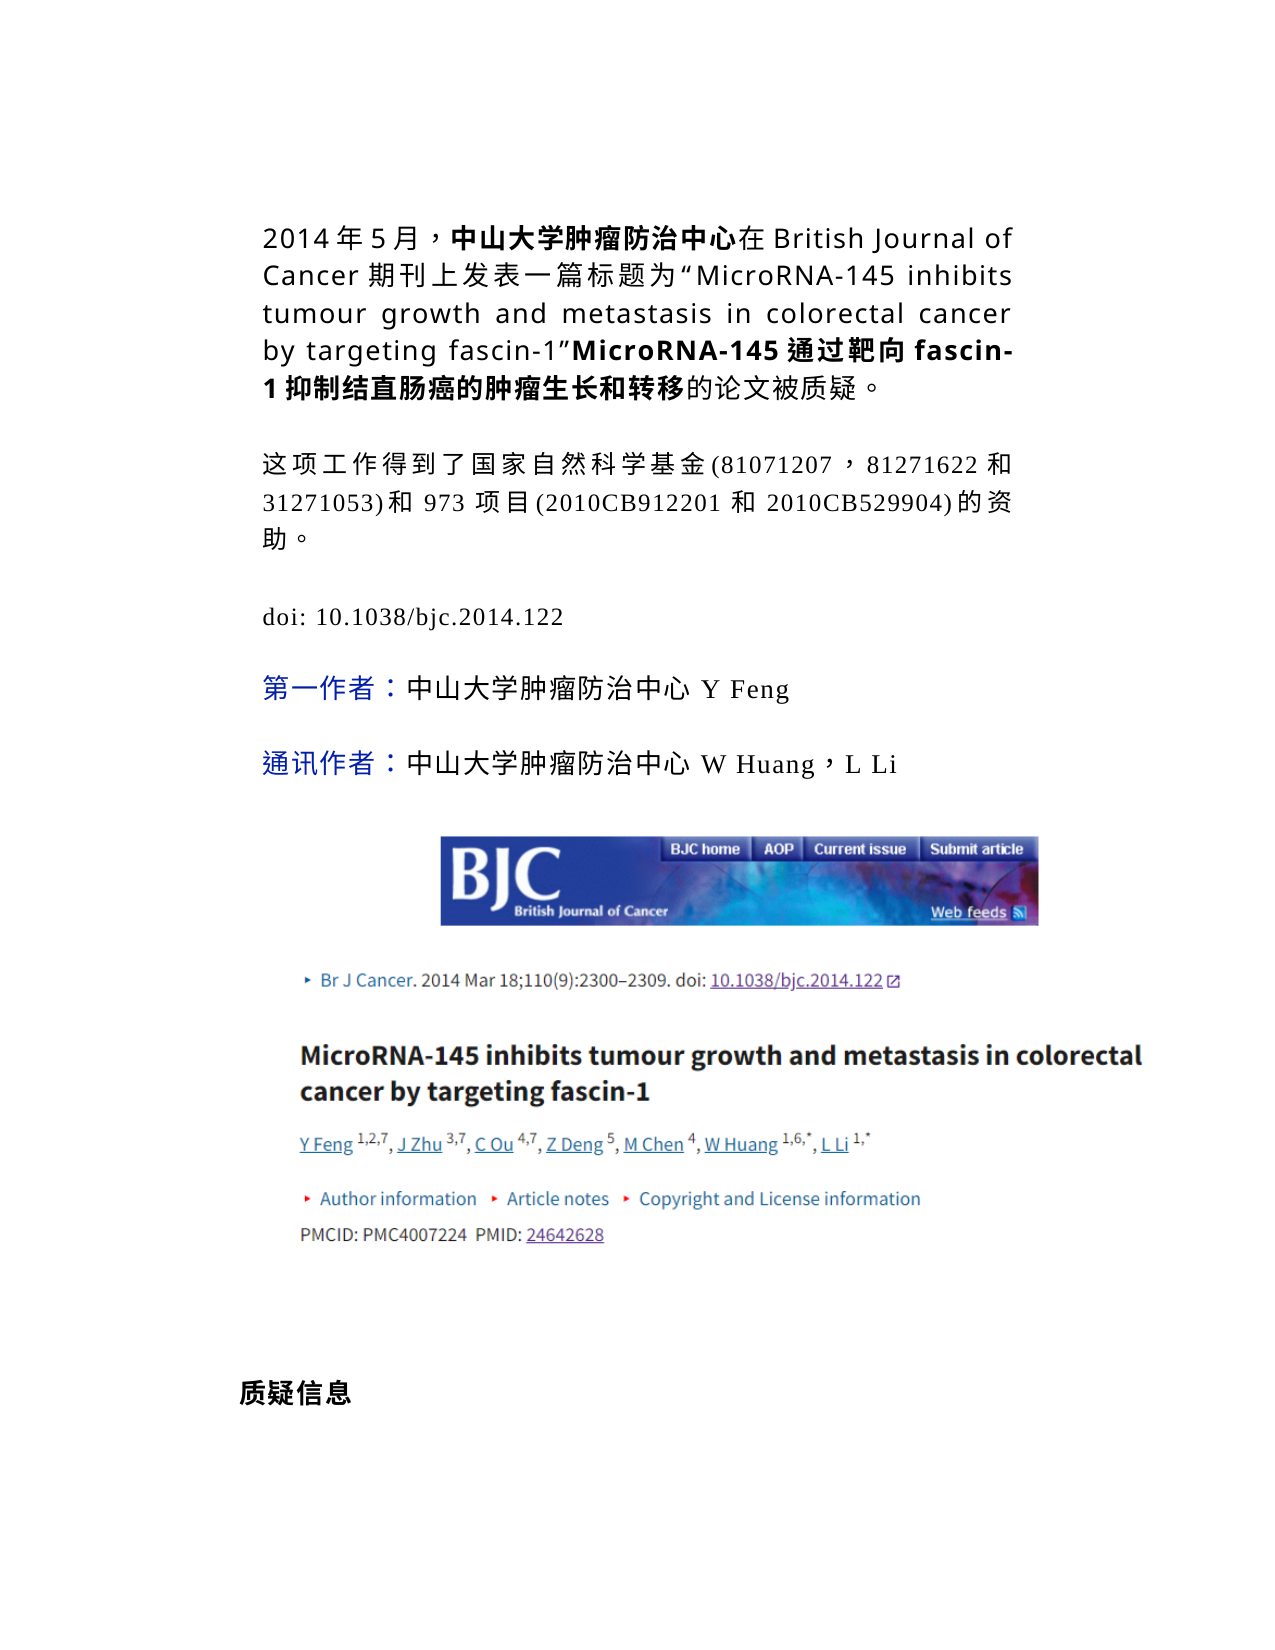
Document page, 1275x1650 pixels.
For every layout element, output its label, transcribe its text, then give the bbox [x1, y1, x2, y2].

text doi: 10.1038/bjc.2014.122 [262, 594, 1012, 631]
text 2014年5月，中山大学肿瘤防治中心在British Journal of Cancer期刊上发表一篇标题为“MicroRNA-145 inhibits tumour growth and metastasis in colorectal cancer by targeting fascin-1”MicroRNA-145通过靶向fascin-1抑制结直肠癌的肿瘤生长和转移的论文被质疑。 [262, 219, 1012, 406]
text 质疑信息 [239, 1374, 1036, 1412]
text 第一作者：中山大学肿瘤防治中心 Y Feng [262, 669, 1012, 706]
text 通讯作者：中山大学肿瘤防治中心 W Huang，L Li [262, 744, 1012, 781]
text 这项工作得到了国家自然科学基金(81071207，81271622和31271053)和973项目(2010CB912201和2010CB529904)的资助。 [262, 444, 1012, 556]
picture [281, 818, 1182, 1277]
